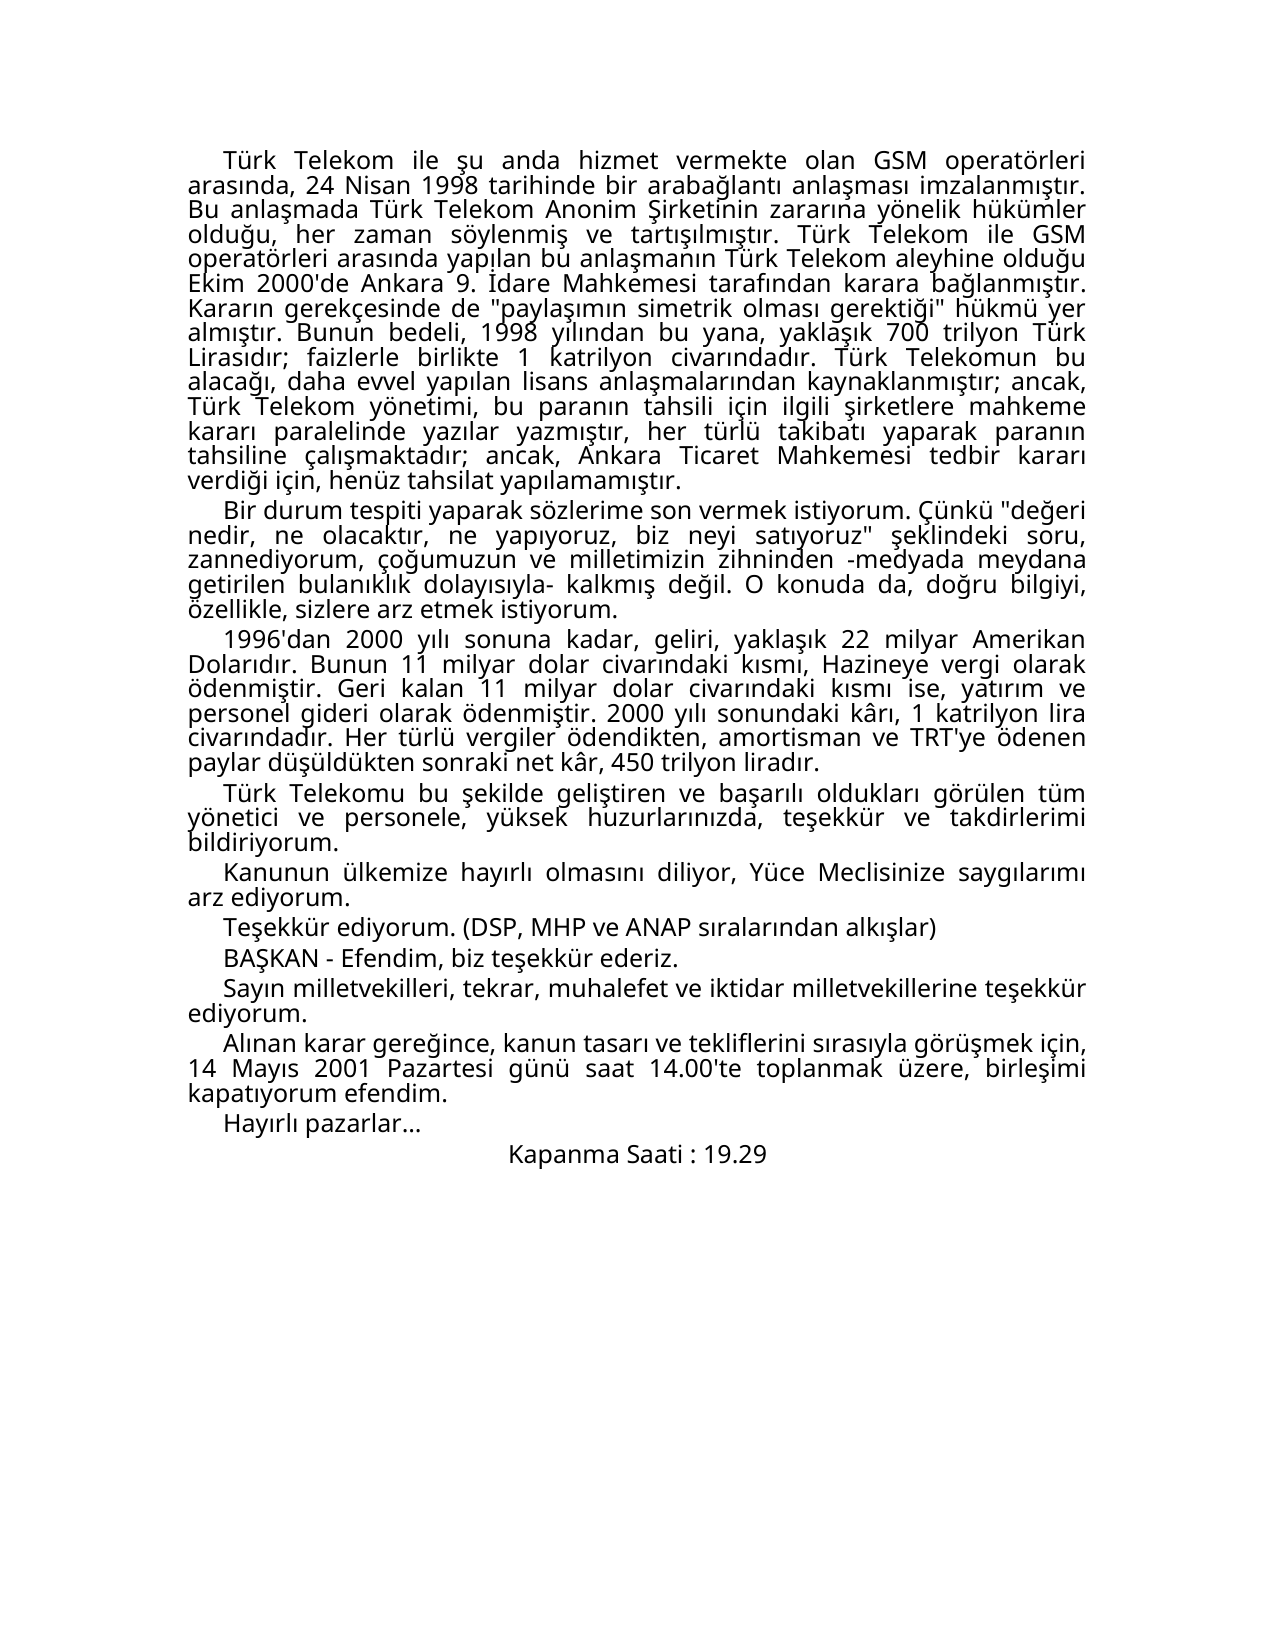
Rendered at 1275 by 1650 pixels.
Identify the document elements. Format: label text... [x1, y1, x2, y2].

text Sayın milletvekilleri, tekrar, muhalefet ve iktidar milletvekillerine teşekkür ediyorum. [187, 978, 1087, 1027]
text Türk Telekomu bu şekilde geliştiren ve başarılı oldukları görülen tüm yönetici ve personele, yüksek huzurlarınızda, teşekkür ve takdirlerimi bildiriyorum. [187, 782, 1087, 856]
text Türk Telekom ile şu anda hizmet vermekte olan GSM operatörleri arasında, 24 Nisan 1998 tarihinde bir arabağlantı anlaşması imzalanmıştır. Bu anlaşmada Türk Telekom Anonim Şirketinin zararına yönelik hükümler olduğu, her zaman söylenmiş ve tartışılmıştır. Türk Telekom ile GSM operatörleri arasında yapılan bu anlaşmanın Türk Telekom aleyhine olduğu Ekim 2000'de Ankara 9. İdare Mahkemesi tarafından karara bağlanmıştır. Kararın gerekçesinde de "paylaşımın simetrik olması gerektiği" hükmü yer almıştır. Bunun bedeli, 1998 yılından bu yana, yaklaşık 700 trilyon Türk Lirasıdır; faizlerle birlikte 1 katrilyon civarındadır. Türk Telekomun bu alacağı, daha evvel yapılan lisans anlaşmalarından kaynaklanmıştır; ancak, Türk Telekom yönetimi, bu paranın tahsili için ilgili şirketlere mahkeme kararı paralelinde yazılar yazmıştır, her türlü takibatı yaparak paranın tahsiline çalışmaktadır; ancak, Ankara Ticaret Mahkemesi tedbir kararı verdiği için, henüz tahsilat yapılamamıştır. [187, 150, 1087, 494]
text Kanunun ülkemize hayırlı olmasını diliyor, Yüce Meclisinize saygılarımı arz ediyorum. [187, 862, 1087, 911]
text Alınan karar gereğince, kanun tasarı ve tekliflerini sırasıyla görüşmek için, 14 Mayıs 2001 Pazartesi günü saat 14.00'te toplanmak üzere, birleşimi kapatıyorum efendim. [187, 1033, 1087, 1107]
text Kapanma Saati : 19.29 [187, 1143, 1087, 1168]
text Teşekkür ediyorum. (DSP, MHP ve ANAP sıralarından alkışlar) [187, 917, 1087, 942]
text 1996'dan 2000 yılı sonuna kadar, geliri, yaklaşık 22 milyar Amerikan Dolarıdır. Bunun 11 milyar dolar civarındaki kısmı, Hazineye vergi olarak ödenmiştir. Geri kalan 11 milyar dolar civarındaki kısmı ise, yatırım ve personel gideri olarak ödenmiştir. 2000 yılı sonundaki kârı, 1 katrilyon lira civarındadır. Her türlü vergiler ödendikten, amortisman ve TRT'ye ödenen paylar düşüldükten sonraki net kâr, 450 trilyon liradır. [187, 629, 1087, 776]
text Hayırlı pazarlar... [187, 1113, 1087, 1138]
text BAŞKAN - Efendim, biz teşekkür ederiz. [187, 948, 1087, 972]
text Bir durum tespiti yaparak sözlerime son vermek istiyorum. Çünkü "değeri nedir, ne olacaktır, ne yapıyoruz, biz neyi satıyoruz" şeklindeki soru, zannediyorum, çoğumuzun ve milletimizin zihninden -medyada meydana getirilen bulanıklık dolayısıyla- kalkmış değil. O konuda da, doğru bilgiyi, özellikle, sizlere arz etmek istiyorum. [187, 500, 1087, 623]
